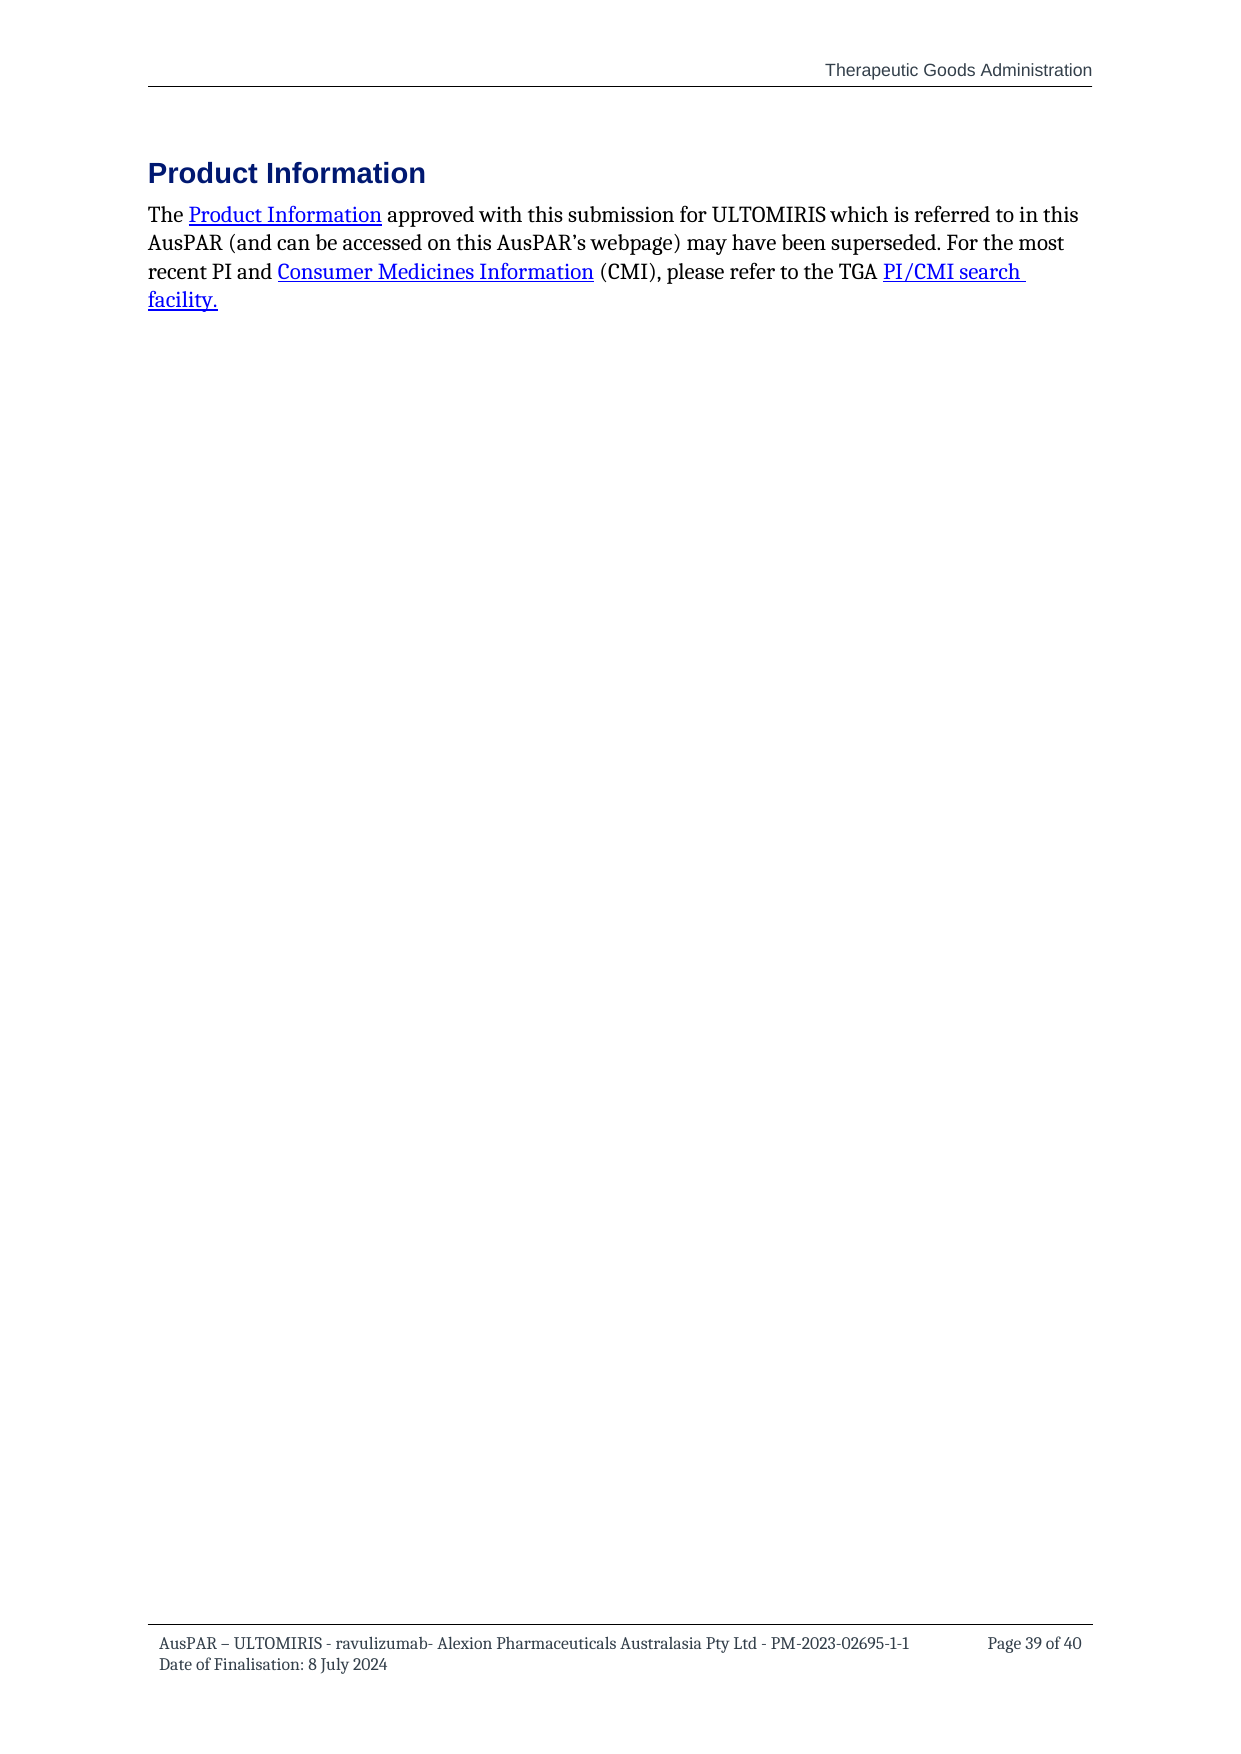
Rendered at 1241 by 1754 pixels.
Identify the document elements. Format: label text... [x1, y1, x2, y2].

subtitle Product Information [148, 156, 1092, 189]
text The Product Information approved with this submission for ULTOMIRIS which is referred to in this AusPAR (and can be accessed on this AusPAR’s webpage) may have been superseded. For the most recent PI and Consumer Medicines Information (CMI), please refer to the TGA PI/CMI search facility. [148, 202, 1092, 313]
